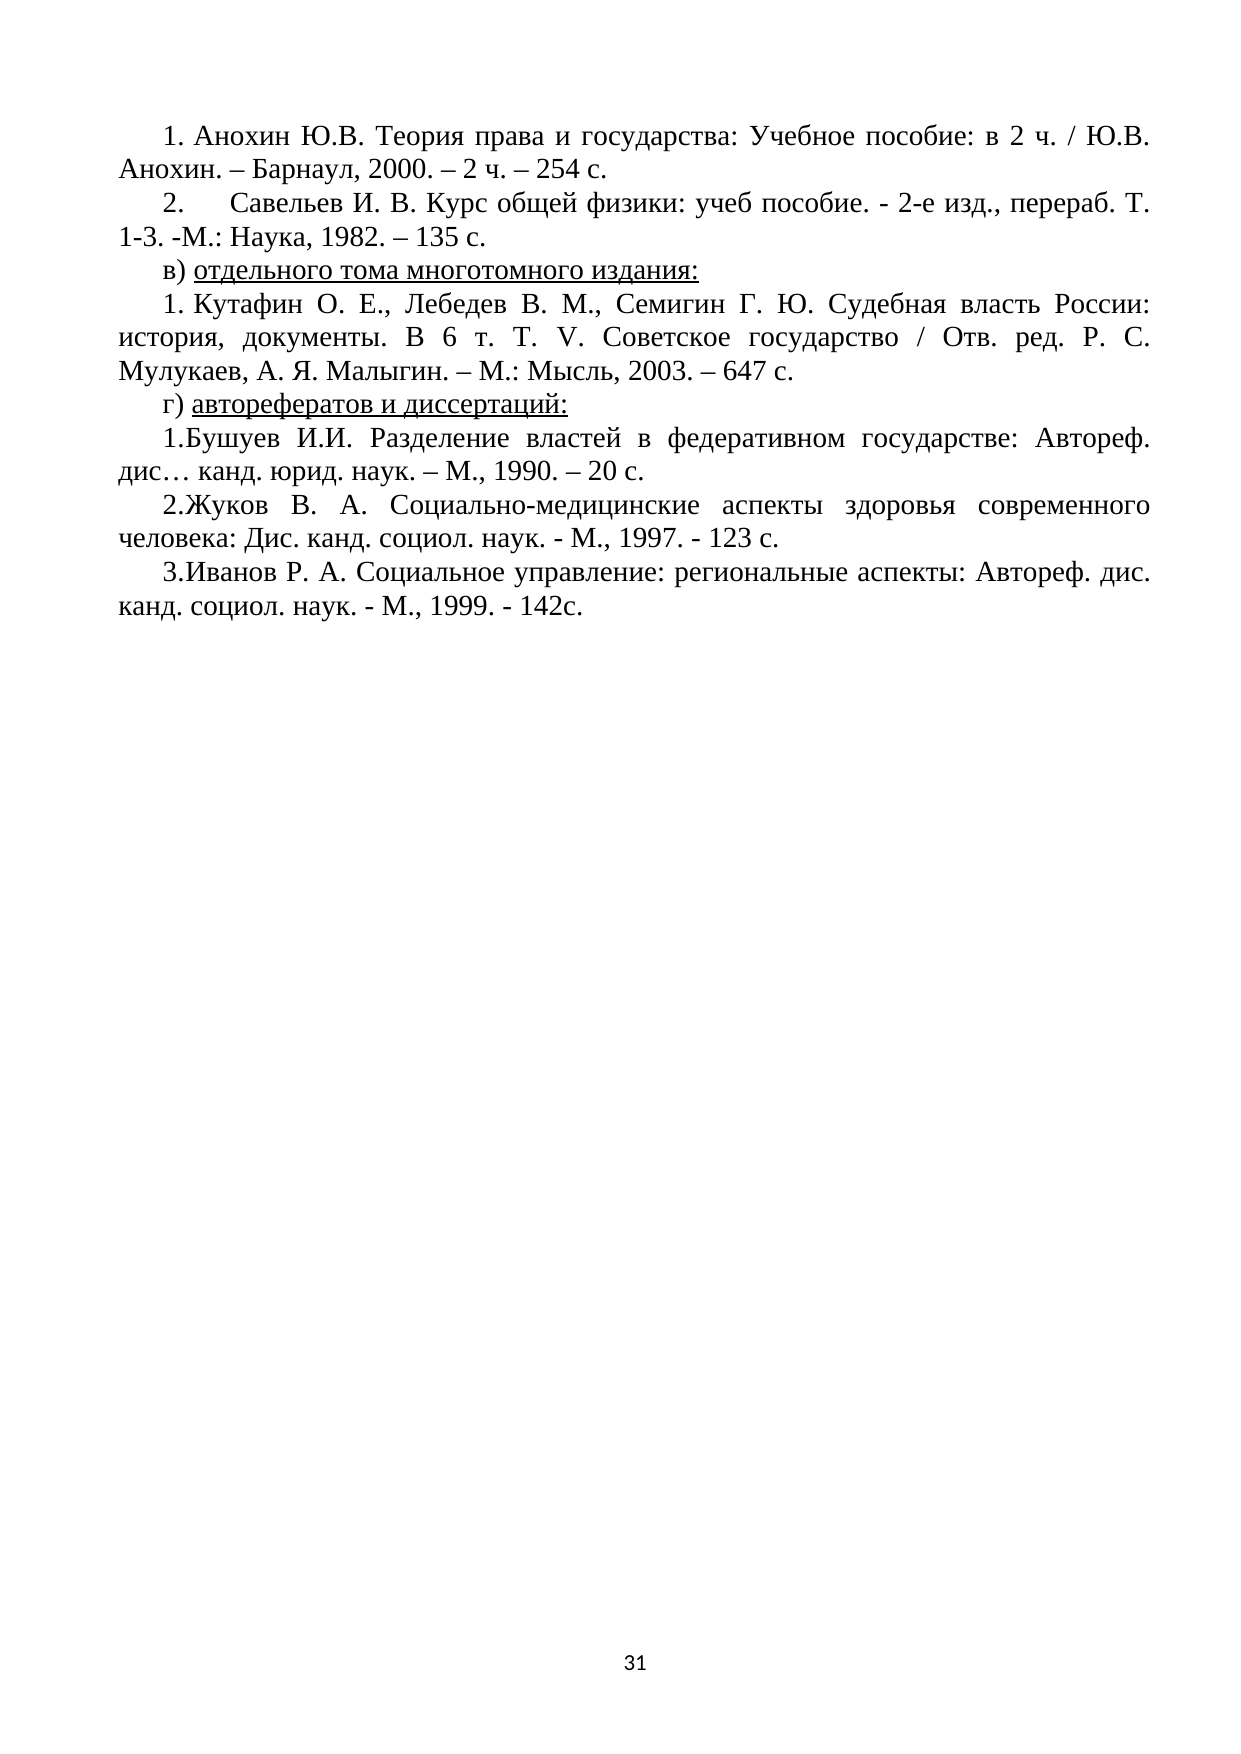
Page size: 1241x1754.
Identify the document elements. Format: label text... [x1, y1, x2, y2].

list Иванов Р. А. Социальное управление: региональные аспекты: Автореф. дис. канд. социол. наук. - М., 1999. - 142с. [118, 554, 1152, 621]
text г) авторефератов и диссертаций: [118, 386, 1152, 420]
list Жуков В. А. Социально-медицинские аспекты здоровья современного человека: Дис. канд. социол. наук. - М., 1997. - 123 с. [118, 487, 1152, 554]
text в) отдельного тома многотомного издания: [118, 252, 1152, 286]
list Савельев И. В. Курс общей физики: учеб пособие. - 2-е изд., перераб. Т. 1-3. -М.: Наука, 1982. – 135 с. [118, 185, 1152, 252]
list Кутафин О. Е., Лебедев В. М., Семигин Г. Ю. Судебная власть России: история, документы. В 6 т. Т. V. Советское государство / Отв. ред. Р. С. Мулукаев, А. Я. Малыгин. – М.: Мысль, 2003. – 647 с. [118, 286, 1152, 386]
list Бушуев И.И. Разделение властей в федеративном государстве: Автореф. дис… канд. юрид. наук. – М., 1990. – 20 с. [118, 420, 1152, 487]
list Анохин Ю.В. Теория права и государства: Учебное пособие: в 2 ч. / Ю.В. Анохин. – Барнаул, 2000. – 2 ч. – 254 с. [118, 118, 1152, 185]
